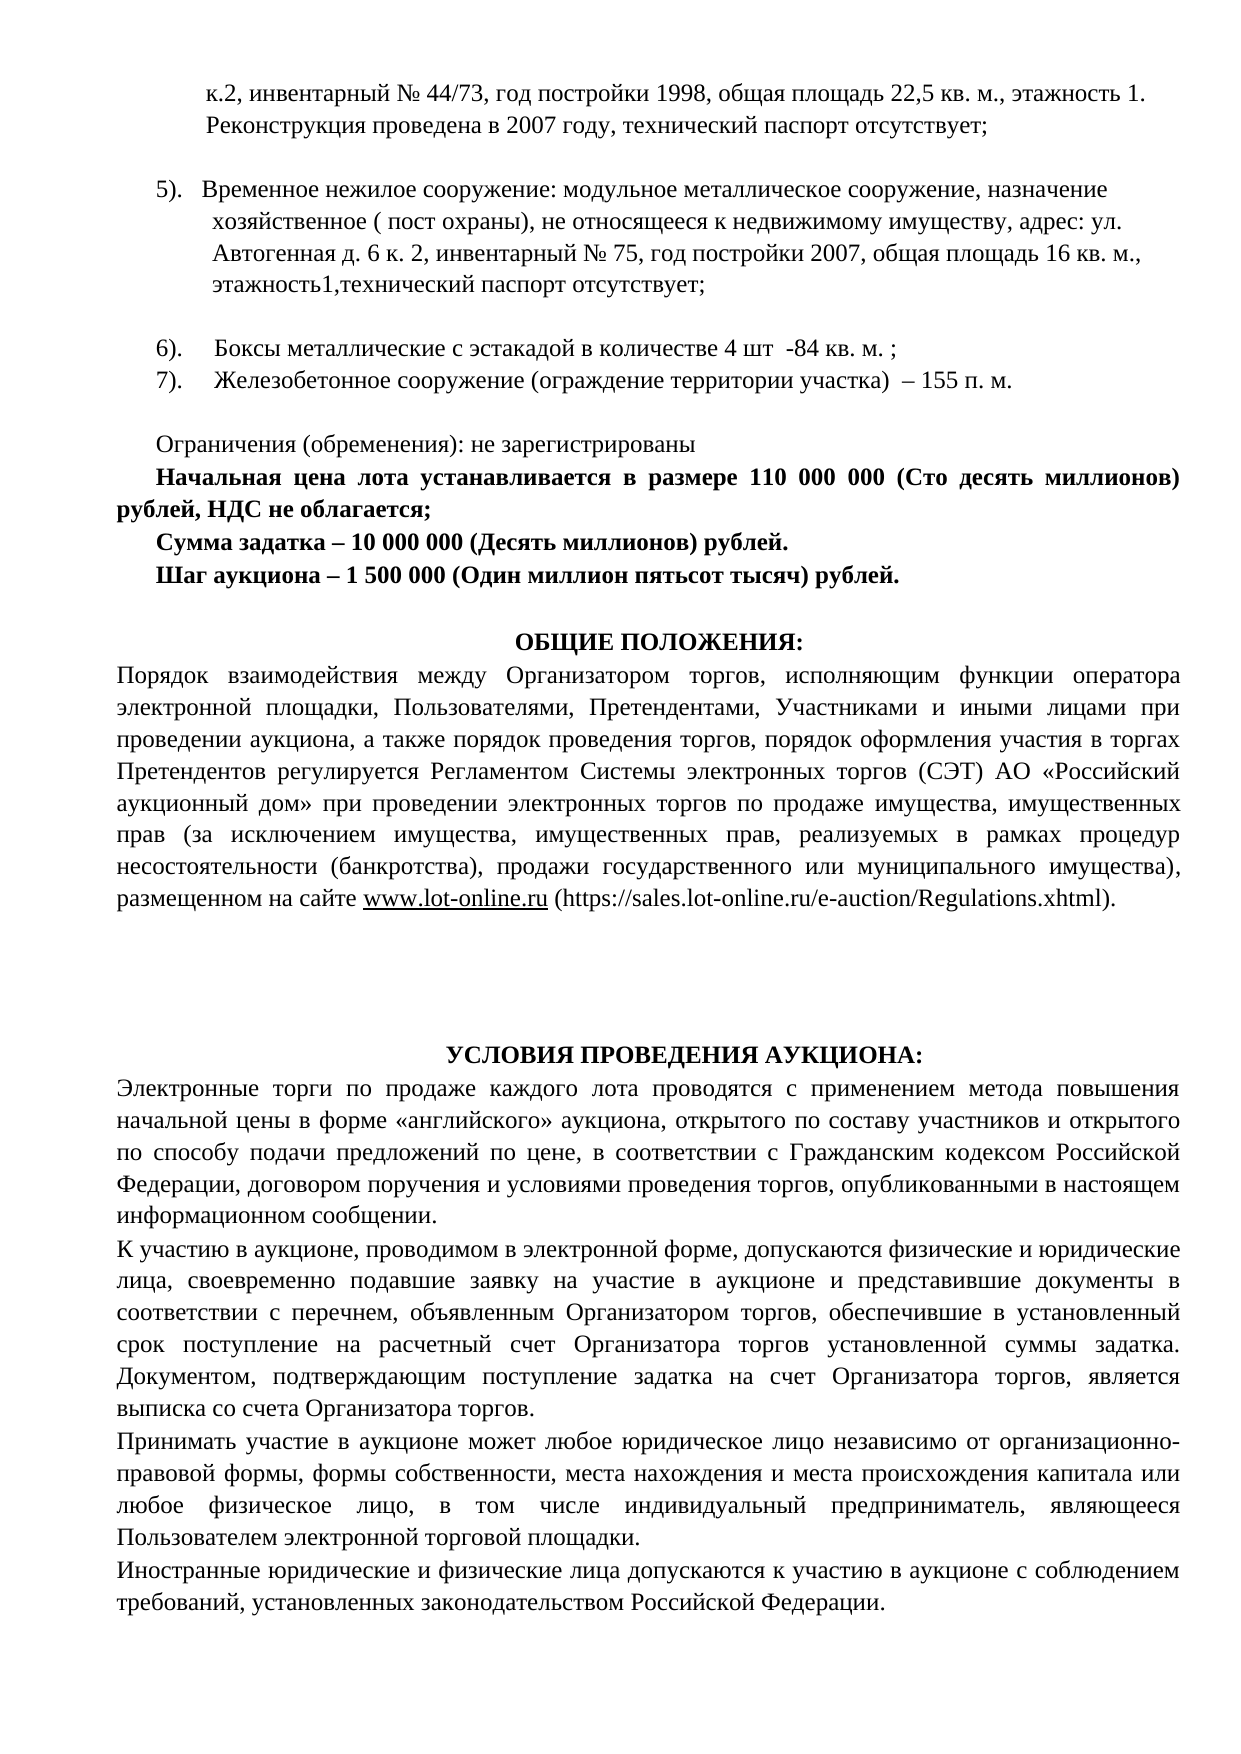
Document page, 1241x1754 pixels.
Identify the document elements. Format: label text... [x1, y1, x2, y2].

text К участию в аукционе, проводимом в электронной форме, допускаются физические и юридические лица, своевременно подавшие заявку на участие в аукционе и представившие документы в соответствии с перечнем, объявленным Организатором торгов, обеспечившие в установленный срок поступление на расчетный счет Организатора торгов установленной суммы задатка. Документом, подтверждающим поступление задатка на счет Организатора торгов, является выписка со счета Организатора торгов. [116, 1234, 1181, 1422]
text Шаг аукциона – 1 500 000 (Один миллион пятьсот тысяч) рублей. [118, 561, 1181, 589]
text Принимать участие в аукционе может любое юридическое лицо независимо от организационно-правовой формы, формы собственности, места нахождения и места происхождения капитала или любое физическое лицо, в том числе индивидуальный предприниматель, являющееся Пользователем электронной торговой площадки. [116, 1426, 1181, 1550]
text Начальная цена лота устанавливается в размере 110 000 000 (Сто десять миллионов) рублей, НДС не облагается; [116, 462, 1181, 523]
list 6). Боксы металлические с эстакадой в количестве 4 шт -84 кв. м. ; [156, 333, 1181, 362]
list Реконструкция проведена в 2007 году, технический паспорт отсутствует; [156, 110, 1181, 139]
text УСЛОВИЯ ПРОВЕДЕНИЯ АУКЦИОНА: [188, 1040, 1181, 1069]
text Электронные торги по продаже каждого лота проводятся с применением метода повышения начальной цены в форме «английского» аукциона, открытого по составу участников и открытого по способу подачи предложений по цене, в соответствии с Гражданским кодексом Российской Федерации, договором поручения и условиями проведения торгов, опубликованными в настоящем информационном сообщении. [116, 1073, 1181, 1229]
list хозяйственное ( пост охраны), не относящееся к недвижимому имуществу, адрес: ул. [156, 206, 1181, 234]
list к.2, инвентарный № 44/73, год постройки 1998, общая площадь 22,5 кв. м., этажность 1. [156, 78, 1181, 107]
text Иностранные юридические и физические лица допускаются к участию в аукционе с соблюдением требований, установленных законодательством Российской Федерации. [116, 1555, 1181, 1615]
list этажность1,технический паспорт отсутствует; [156, 269, 1181, 298]
list Автогенная д. 6 к. 2, инвентарный № 75, год постройки 2007, общая площадь 16 кв. м., [156, 238, 1181, 266]
text Порядок взаимодействия между Организатором торгов, исполняющим функции оператора электронной площадки, Пользователями, Претендентами, Участниками и иными лицами при проведении аукциона, а также порядок проведения торгов, порядок оформления участия в торгах Претендентов регулируется Регламентом Системы электронных торгов (СЭТ) АО «Российский аукционный дом» при проведении электронных торгов по продаже имущества, имущественных прав (за исключением имущества, имущественных прав, реализуемых в рамках процедур несостоятельности (банкротства), продажи государственного или муниципального имущества), размещенном на сайте www.lot-online.ru (https://sales.lot-online.ru/e-auction/Regulations.xhtml). [116, 660, 1181, 912]
list 5). Временное нежилое сооружение: модульное металлическое сооружение, назначение [156, 174, 1181, 203]
list 7). Железобетонное сооружение (ограждение территории участка) – 155 п. м. [156, 365, 1181, 394]
text Сумма задатка – 10 000 000 (Десять миллионов) рублей. [118, 527, 1181, 556]
text ОБЩИЕ ПОЛОЖЕНИЯ: [137, 627, 1181, 656]
list Ограничения (обременения): не зарегистрированы [156, 429, 1181, 458]
